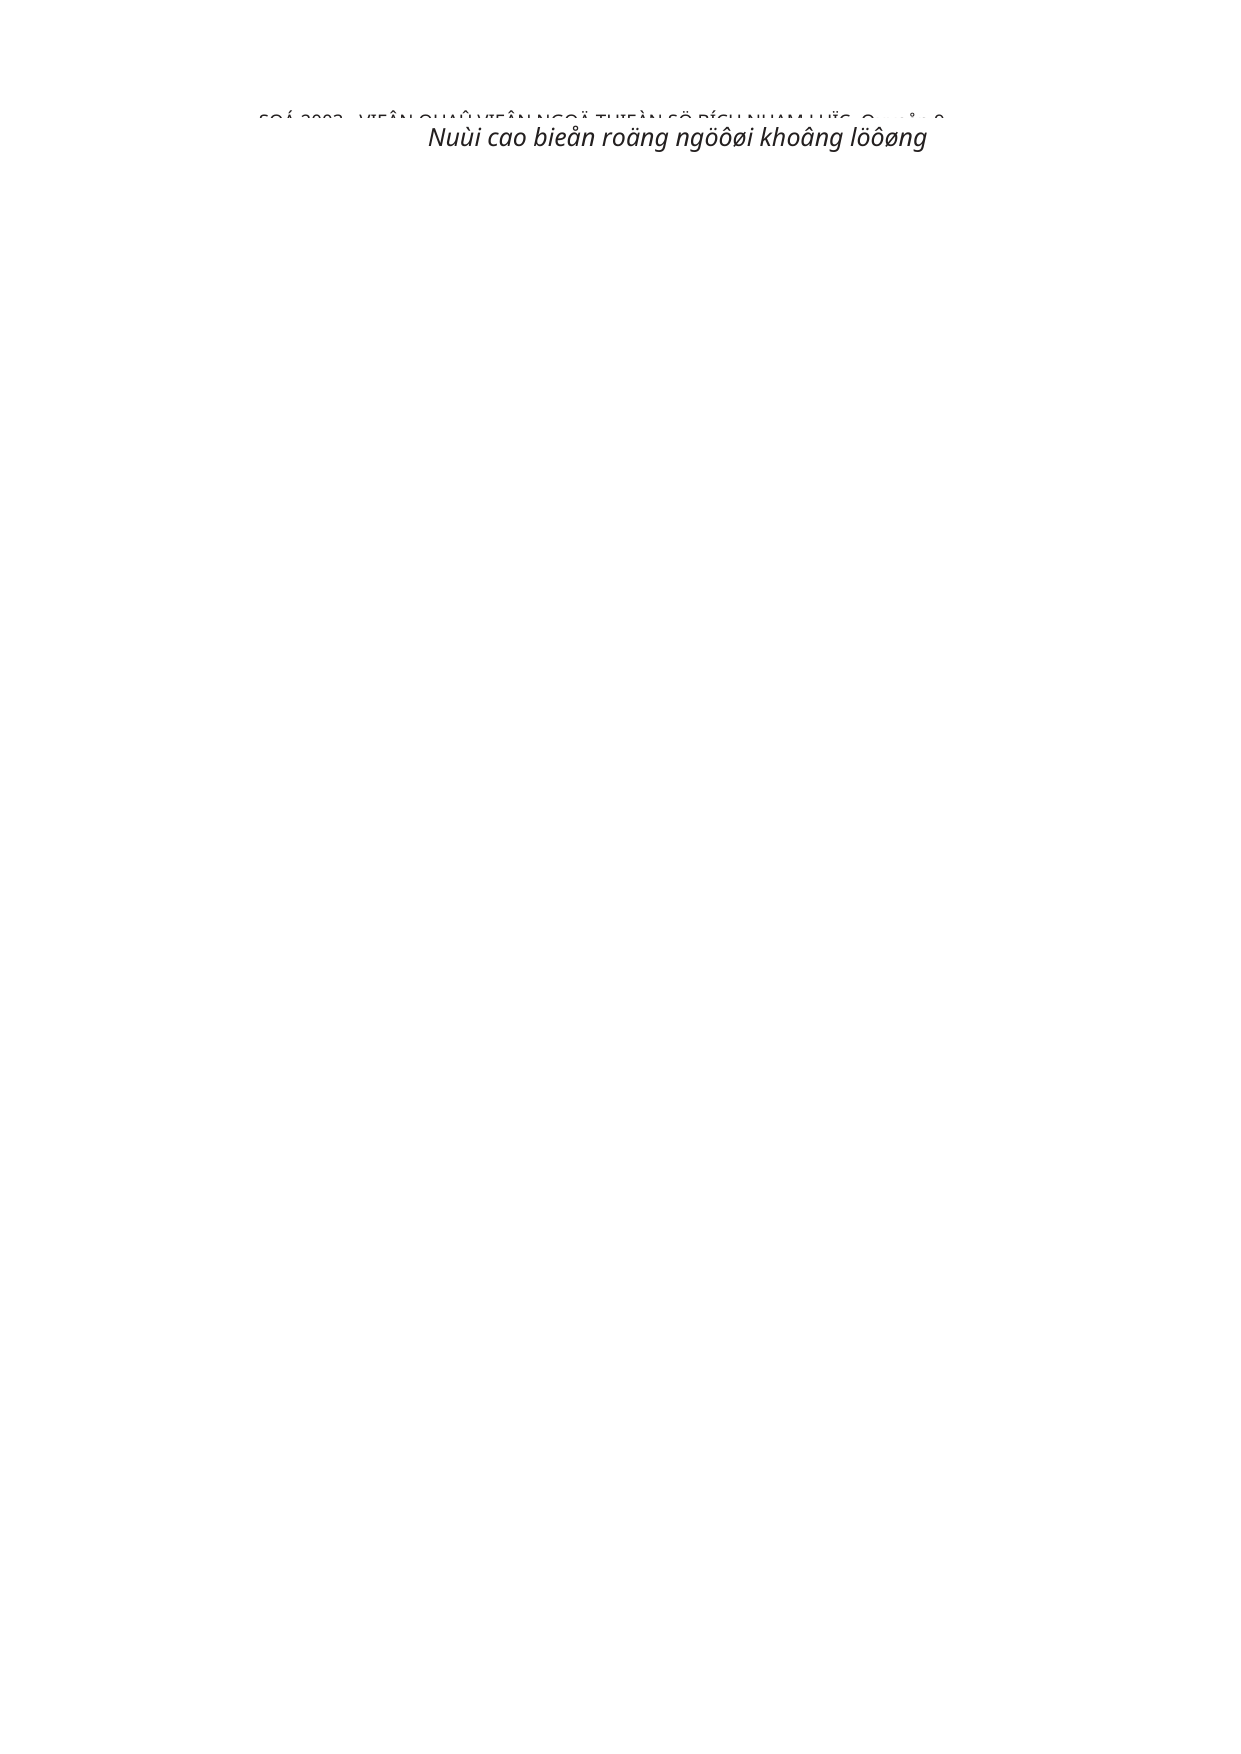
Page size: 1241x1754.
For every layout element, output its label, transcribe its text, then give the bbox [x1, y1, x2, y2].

text Nuùi cao bieån roäng ngöôøi khoâng löôøng [428, 123, 1092, 152]
